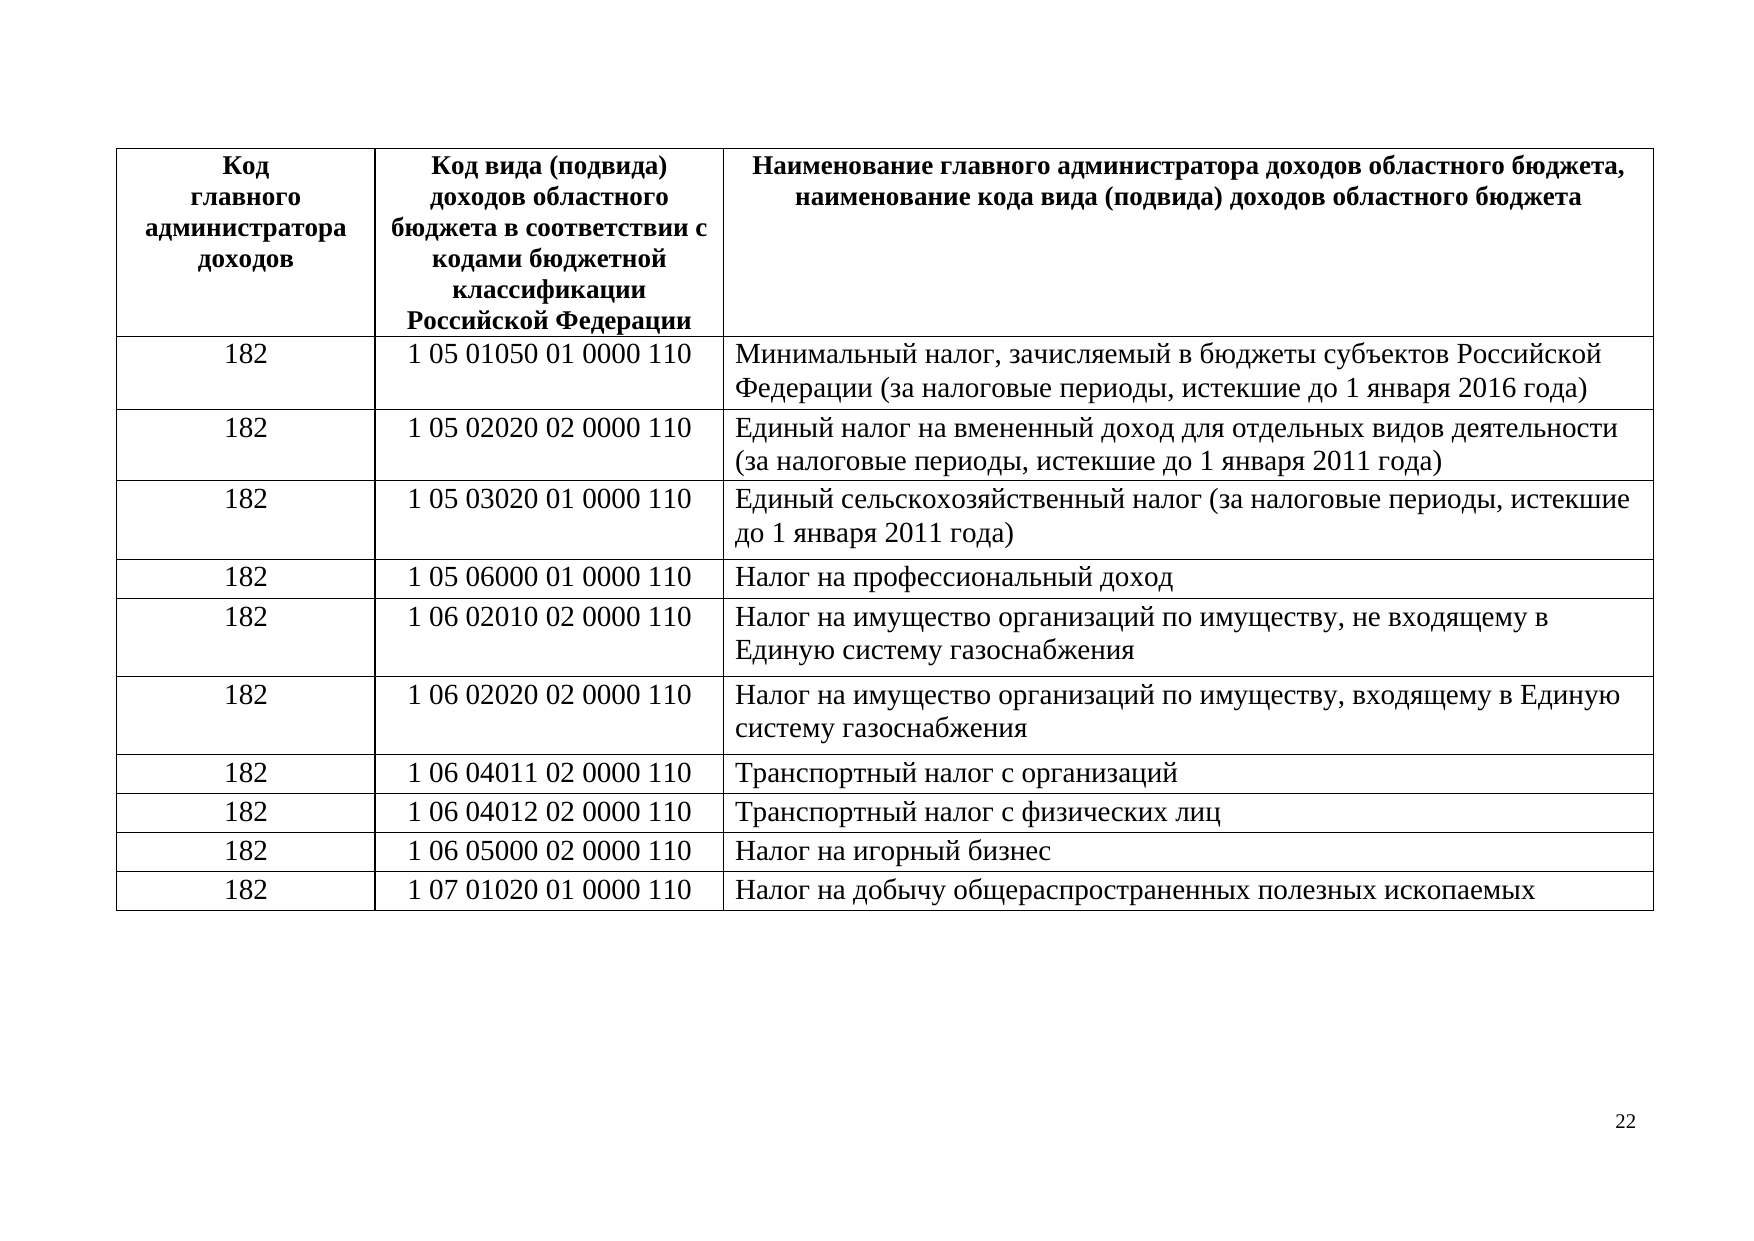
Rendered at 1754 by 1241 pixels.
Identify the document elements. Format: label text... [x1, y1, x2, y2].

table_cell Транспортный налог с физических лиц [724, 794, 1653, 832]
table_cell 182 [117, 794, 374, 832]
table_cell Налог на игорный бизнес [724, 833, 1653, 871]
table_cell Единый налог на вмененный доход для отдельных видов деятельности (за налоговые периоды, истекшие до 1 января 2011 года) [724, 410, 1653, 480]
table_cell 182 [117, 755, 374, 793]
table_cell 182 [117, 833, 374, 871]
table_cell 182 [117, 410, 374, 480]
table_header Код вида (подвида) доходов областного бюджета в соответствии с кодами бюджетной классификации Российской Федерации [376, 149, 723, 336]
table_cell 1 06 04012 02 0000 110 [376, 794, 723, 832]
table_cell Налог на профессиональный доход [724, 560, 1653, 598]
table_cell Налог на имущество организаций по имуществу, не входящему в Единую систему газоснабжения [724, 599, 1653, 676]
table_cell 182 [117, 677, 374, 754]
table_cell 1 05 03020 01 0000 110 [376, 481, 723, 558]
table_cell Налог на имущество организаций по имуществу, входящему в Единую систему газоснабжения [724, 677, 1653, 754]
table_cell 1 05 01050 01 0000 110 [376, 337, 723, 409]
table_cell 182 [117, 872, 374, 910]
table_cell 1 07 01020 01 0000 110 [376, 872, 723, 910]
table_cell Минимальный налог, зачисляемый в бюджеты субъектов Российской Федерации (за налоговые периоды, истекшие до 1 января 2016 года) [724, 337, 1653, 409]
table_cell 1 06 04011 02 0000 110 [376, 755, 723, 793]
table_cell Единый сельскохозяйственный налог (за налоговые периоды, истекшие до 1 января 2011 года) [724, 481, 1653, 558]
table_cell 1 05 06000 01 0000 110 [376, 560, 723, 598]
table_cell 1 06 05000 02 0000 110 [376, 833, 723, 871]
table_cell Транспортный налог с организаций [724, 755, 1653, 793]
table_cell 182 [117, 337, 374, 409]
table_header Код главного администратора доходов [117, 149, 374, 336]
table_cell 1 06 02020 02 0000 110 [376, 677, 723, 754]
table_cell 182 [117, 481, 374, 558]
table_cell Налог на добычу общераспространенных полезных ископаемых [724, 872, 1653, 910]
table_header Наименование главного администратора доходов областного бюджета, наименование кода вида (подвида) доходов областного бюджета [724, 149, 1653, 336]
table_cell 1 06 02010 02 0000 110 [376, 599, 723, 676]
table_cell 1 05 02020 02 0000 110 [376, 410, 723, 480]
table_cell 182 [117, 560, 374, 598]
table_cell 182 [117, 599, 374, 676]
